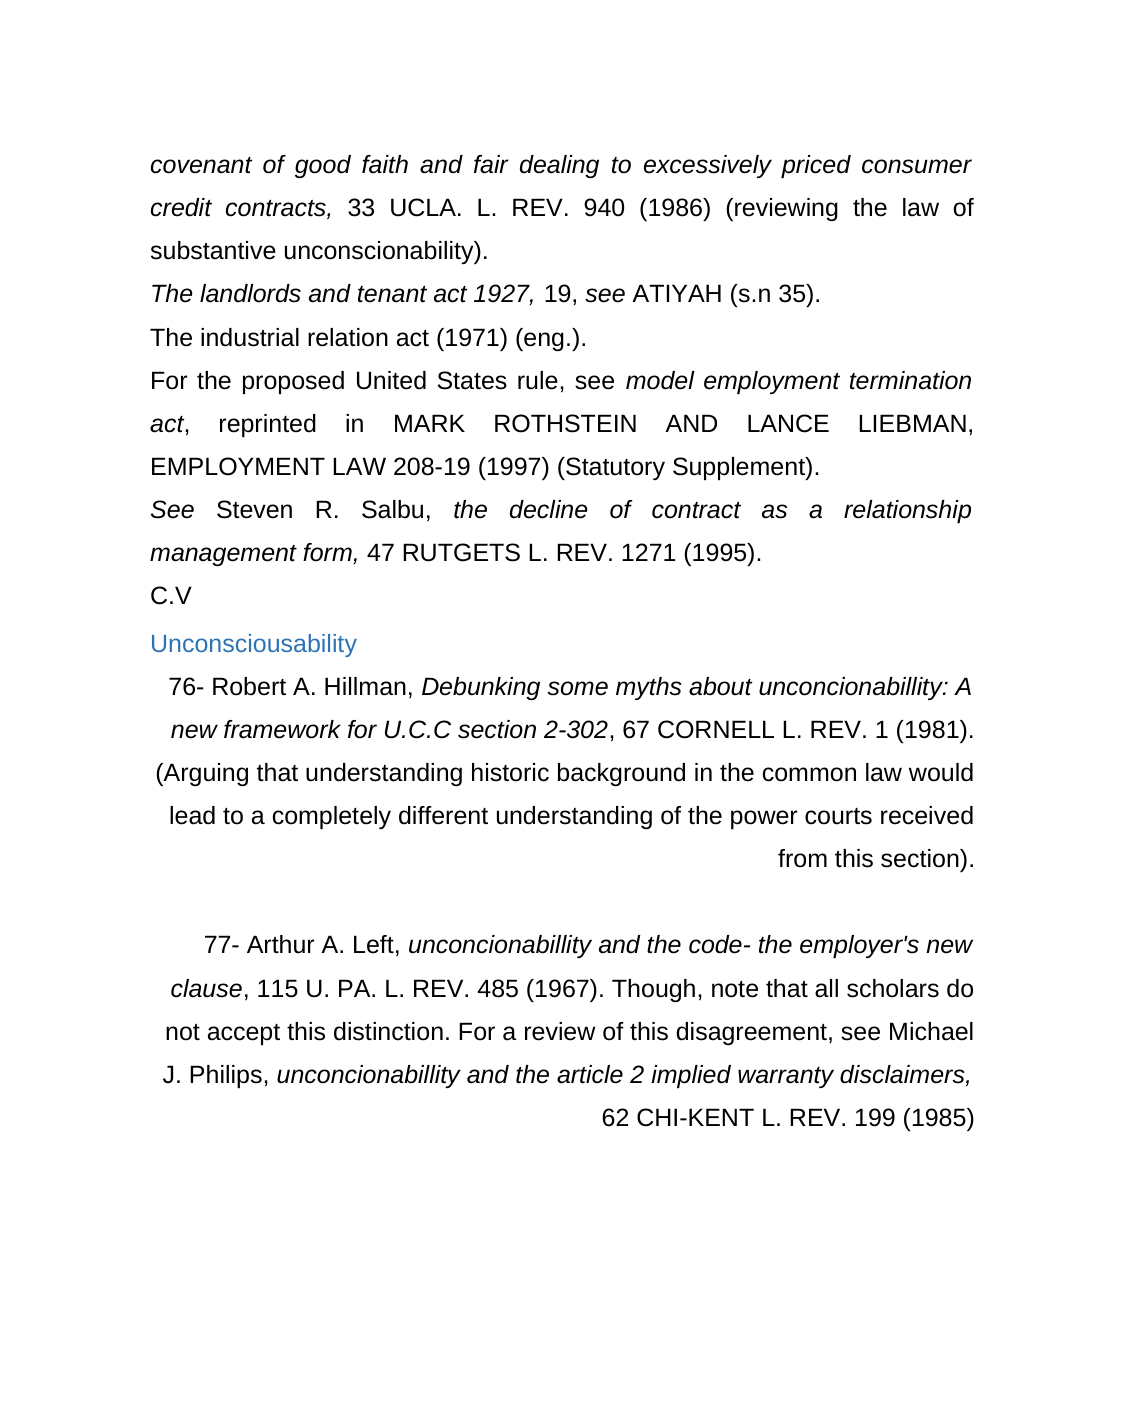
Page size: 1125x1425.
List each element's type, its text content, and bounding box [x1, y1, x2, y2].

text 76- Robert A. Hillman, Debunking some myths about unconcionabillity: A new framework for U.C.C section 2-302, 67 CORNELL L. REV. 1 (1981). [150, 672, 975, 743]
text See Steven R. Salbu, the decline of contract as a relationship management form, 47 RUTGETS L. REV. 1271 (1995). [150, 495, 975, 567]
subtitle Unconsciousability [150, 628, 975, 657]
text The industrial relation act (1971) (eng.). [150, 322, 975, 351]
text For the proposed United States rule, see model employment termination act, reprinted in MARK ROTHSTEIN AND LANCE LIEBMAN, EMPLOYMENT LAW 208-19 (1997) (Statutory Supplement). [150, 366, 975, 481]
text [150, 150, 975, 265]
text 77- Arthur A. Left, unconcionabillity and the code- the employer's new clause, 115 U. PA. L. REV. 485 (1967). Though, note that all scholars do not accept this distinction. For a review of this disagreement, see Michael J. Philips, unconcionabillity and the article 2 implied warranty disclaimers, 62 CHI-KENT L. REV. 199 (1985) [150, 930, 975, 1132]
text C.V [150, 581, 975, 610]
text The landlords and tenant act 1927, 19, see ATIYAH (s.n 35). [150, 279, 975, 308]
text (Arguing that understanding historic background in the common law would lead to a completely different understanding of the power courts received from this section). [150, 758, 975, 873]
